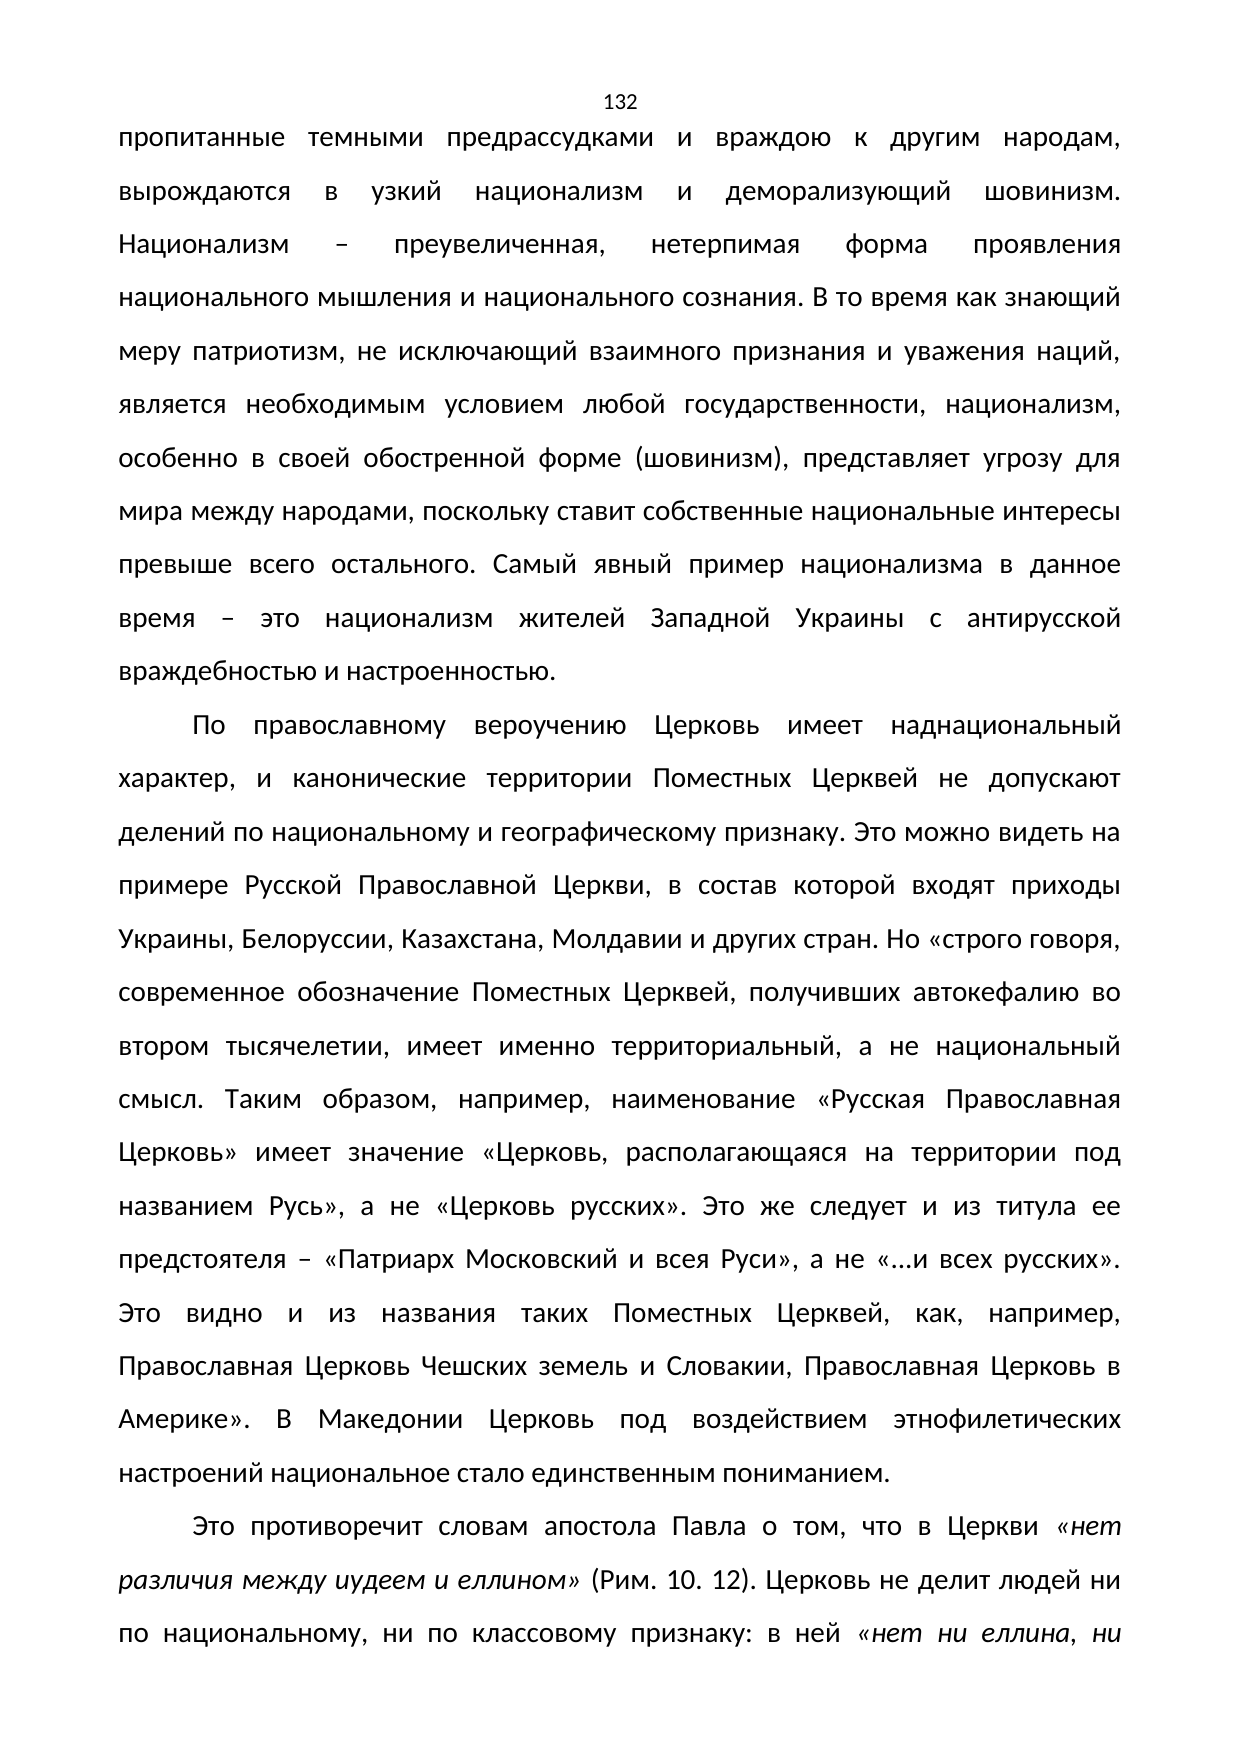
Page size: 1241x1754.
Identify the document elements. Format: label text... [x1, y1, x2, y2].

text По православному вероучению Церковь имеет наднациональный характер, и канонические территории Поместных Церквей не допускают делений по национальному и географическому признаку. Это можно видеть на примере Русской Православной Церкви, в состав которой входят приходы Украины, Белоруссии, Казахстана, Молдавии и других стран. Но «строго говоря, современное обозначение Поместных Церквей, получивших автокефалию во втором тысячелетии, имеет именно территориальный, а не национальный смысл. Таким образом, например, наименование «Русская Православная Церковь» имеет значение «Церковь, располагающаяся на территории под названием Русь», а не «Церковь русских». Это же следует и из титула ее предстоятеля – «Патриарх Московский и всея Руси», а не «...и всех русских». Это видно и из названия таких Поместных Церквей, как, например, Православная Церковь Чешских земель и Словакии, Православная Церковь в Америке». В Македонии Церковь под воздействием этнофилетических настроений национальное стало единственным пониманием. [118, 706, 1122, 1490]
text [118, 118, 1122, 688]
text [118, 1507, 1122, 1650]
